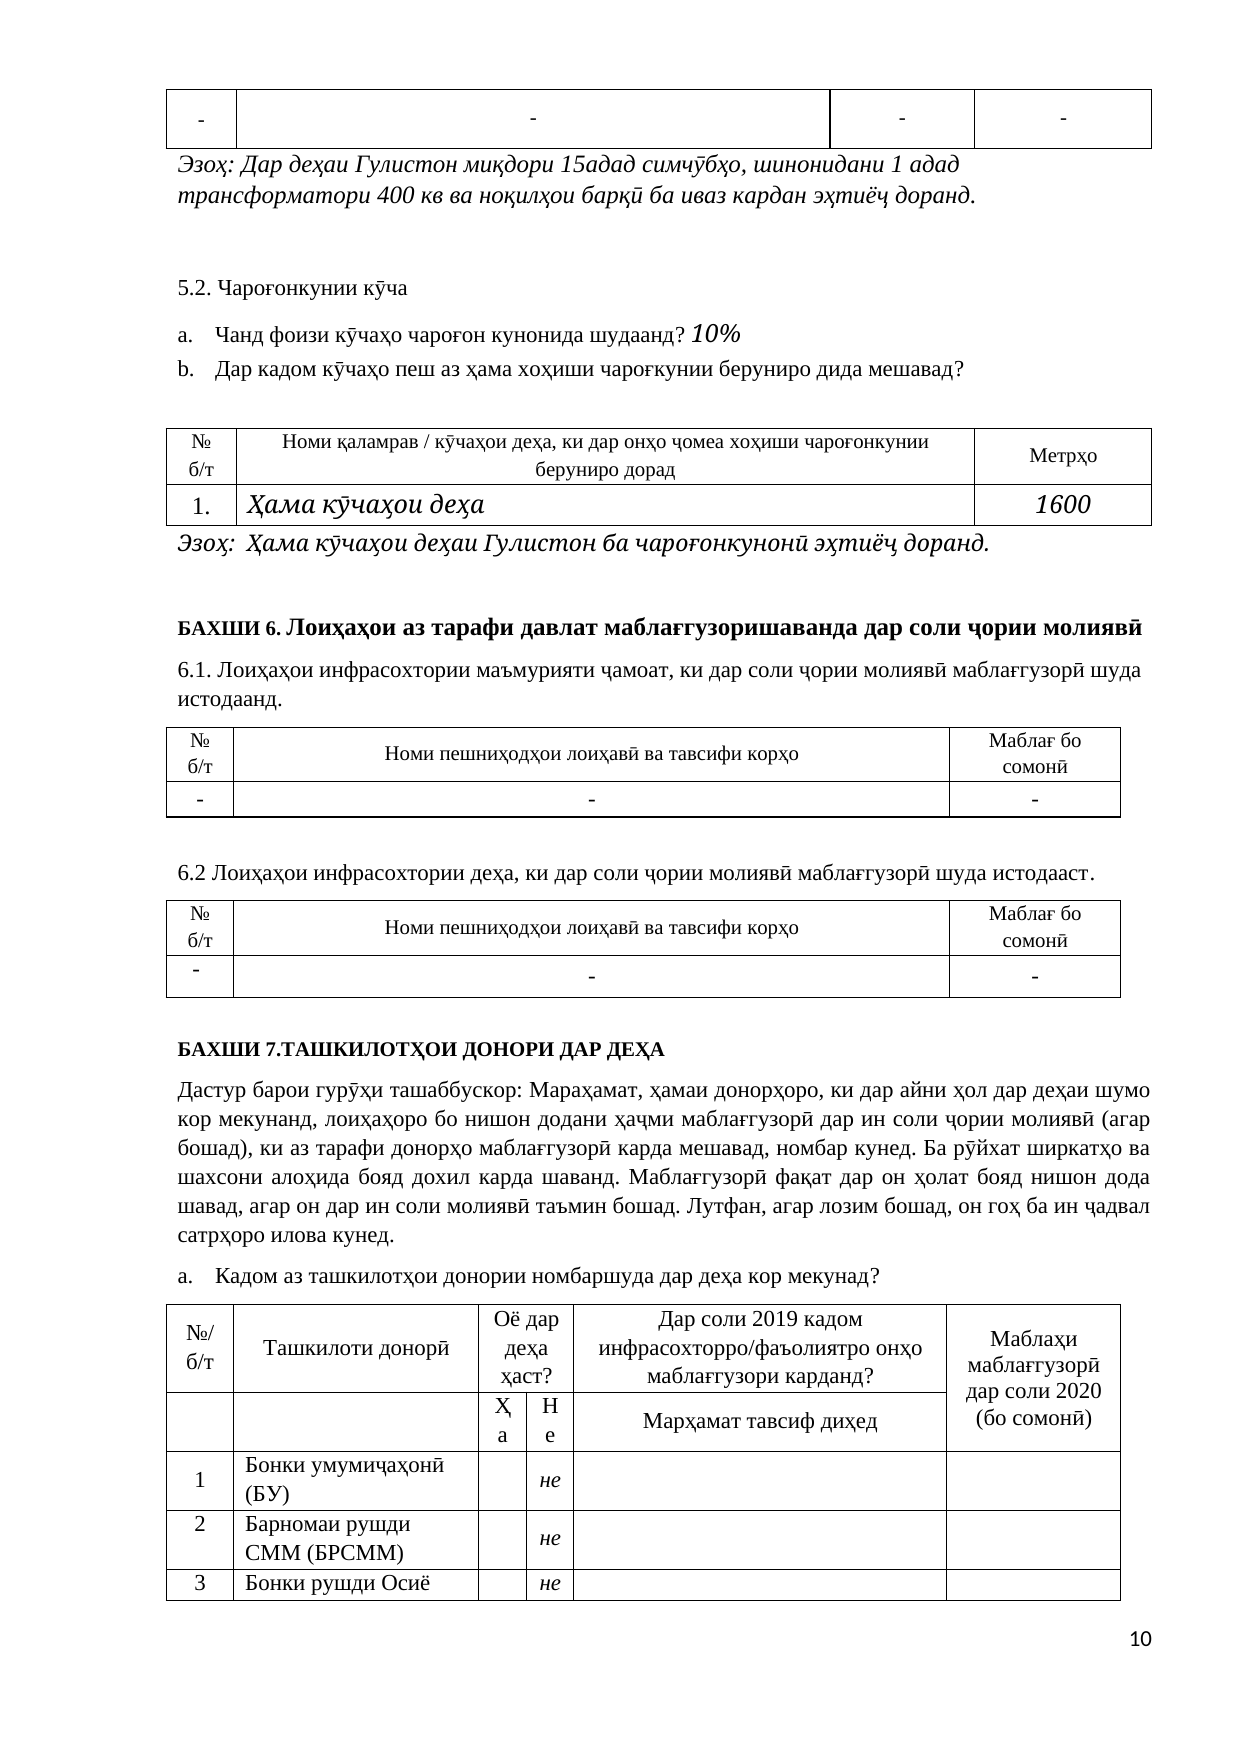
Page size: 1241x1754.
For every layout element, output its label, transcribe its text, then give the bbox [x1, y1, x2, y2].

table_cell - [167, 956, 233, 997]
text Дастур барои гурӯҳи ташаббускор: Мараҳамат, ҳамаи донорҳоро, ки дар айни ҳол дар деҳаи шумо кор мекунанд, лоиҳаҳоро бо нишон додани ҳаҷми маблағгузорӣ дар ин соли ҷории молиявӣ (агар бошад), ки аз тарафи донорҳо маблағгузорӣ карда мешавад, номбар кунед. Ба рӯйхат ширкатҳо ва шахсони алоҳида бояд дохил карда шаванд. Маблағгузорӣ фақат дар он ҳолат бояд нишон дода шавад, агар он дар ин соли молиявӣ таъмин бошад. Лутфан, агар лозим бошад, он гоҳ ба ин ҷадвал сатрҳоро илова кунед. [177, 1076, 1152, 1247]
table_cell не [527, 1570, 573, 1600]
table_cell [234, 1393, 478, 1451]
table_cell 3 [167, 1570, 233, 1600]
table_cell - [831, 90, 974, 148]
list Дар кадом кӯчаҳо пеш аз ҳама хоҳиши чароғкунии беруниро дида мешавад? [177, 355, 1152, 381]
table_cell [947, 1511, 1120, 1568]
table_cell 1. [167, 485, 236, 525]
table_cell - [237, 90, 829, 148]
table_cell не [527, 1452, 573, 1509]
table_cell - [975, 90, 1151, 148]
table_cell 2 [167, 1511, 233, 1568]
table_header Номи пешниҳодҳои лоиҳавӣ ва тавсифи корҳо [234, 901, 949, 954]
table_cell [574, 1570, 946, 1600]
text БАХШИ 7.ТАШКИЛОТҲОИ ДОНОРИ ДАР ДЕҲА [177, 1037, 1152, 1061]
table_header №/б/т [167, 1305, 233, 1392]
table_cell [479, 1570, 526, 1600]
table_cell Барномаи рушди СММ (БРСММ) [234, 1511, 478, 1568]
text 5.2. Чароғонкунии кӯча [177, 274, 1152, 301]
table_cell - [234, 782, 949, 816]
text 6.2 Лоиҳаҳои инфрасохтории деҳа, ки дар соли ҷории молиявӣ маблағгузорӣ шуда истодааст. [177, 859, 1152, 885]
text Эзоҳ: Ҳама кӯчаҳои деҳаи Гулистон ба чароғонкунонӣ эҳтиёҷ доранд. [177, 526, 1152, 558]
table_header № б/т [167, 429, 236, 484]
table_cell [234, 1570, 478, 1600]
table_cell Ҳама кӯчаҳои деҳа [237, 485, 974, 525]
table_cell [574, 1511, 946, 1568]
table_cell Бонки умумиҷаҳонӣ (БУ) [234, 1452, 478, 1509]
table_header Маблағ бо сомонӣ [950, 728, 1120, 781]
table_cell - [234, 956, 949, 997]
table_cell [947, 1452, 1120, 1509]
table_cell [479, 1511, 526, 1568]
text БАХШИ 6. Лоиҳаҳои аз тарафи давлат маблағгузоришаванда дар соли ҷории молиявӣ [177, 612, 1152, 641]
list Чанд фоизи кӯчаҳо чароғон кунонида шудаанд? 10% [177, 316, 1152, 350]
table_header № б/т [167, 728, 233, 781]
table_header Маблаҳи маблағгузорӣ дар соли 2020 (бо сомонӣ) [947, 1305, 1120, 1451]
table_cell [479, 1452, 526, 1509]
table_cell [167, 1393, 233, 1451]
table_header Дар соли 2019 кадом инфрасохторро/фаъолиятро онҳо маблағгузори карданд? [574, 1305, 946, 1392]
text Эзоҳ: Дар деҳаи Гулистон миқдори 15адад симчӯбҳо, шинонидани 1 адад трансформатори 400 кв ва ноқилҳои барқӣ ба иваз кардан эҳтиёҷ доранд. [177, 149, 1152, 209]
table_header № б/т [167, 901, 233, 954]
text 6.1. Лоиҳаҳои инфрасохтории маъмурияти ҷамоат, ки дар соли ҷории молиявӣ маблағгузорӣ шуда истодаанд. [177, 656, 1152, 712]
table_header Номи қаламрав / кӯчаҳои деҳа, ки дар онҳо ҷомеа хоҳиши чароғонкунии беруниро дорад [237, 429, 974, 484]
table_header Ташкилоти донорӣ [234, 1305, 478, 1392]
table_cell - [167, 782, 233, 816]
table_cell [574, 1452, 946, 1509]
table_header Оё дар деҳа ҳаст? [479, 1305, 573, 1392]
list Кадом аз ташкилотҳои донории номбаршуда дар деҳа кор мекунад? [177, 1262, 1152, 1288]
table_cell Не [527, 1393, 573, 1451]
table_header Метрҳо [975, 429, 1151, 484]
table_cell 1 [167, 1452, 233, 1509]
table_cell Марҳамат тавсиф диҳед [574, 1393, 946, 1451]
table_header Номи пешниҳодҳои лоиҳавӣ ва тавсифи корҳо [234, 728, 949, 781]
table_cell [947, 1570, 1120, 1600]
table_cell - [950, 782, 1120, 816]
table_cell Ҳа [479, 1393, 526, 1451]
table_cell не [527, 1511, 573, 1568]
table_cell 1600 [975, 485, 1151, 525]
table_cell - [950, 956, 1120, 997]
table_header Маблағ бо сомонӣ [950, 901, 1120, 954]
table_cell - [167, 90, 236, 148]
